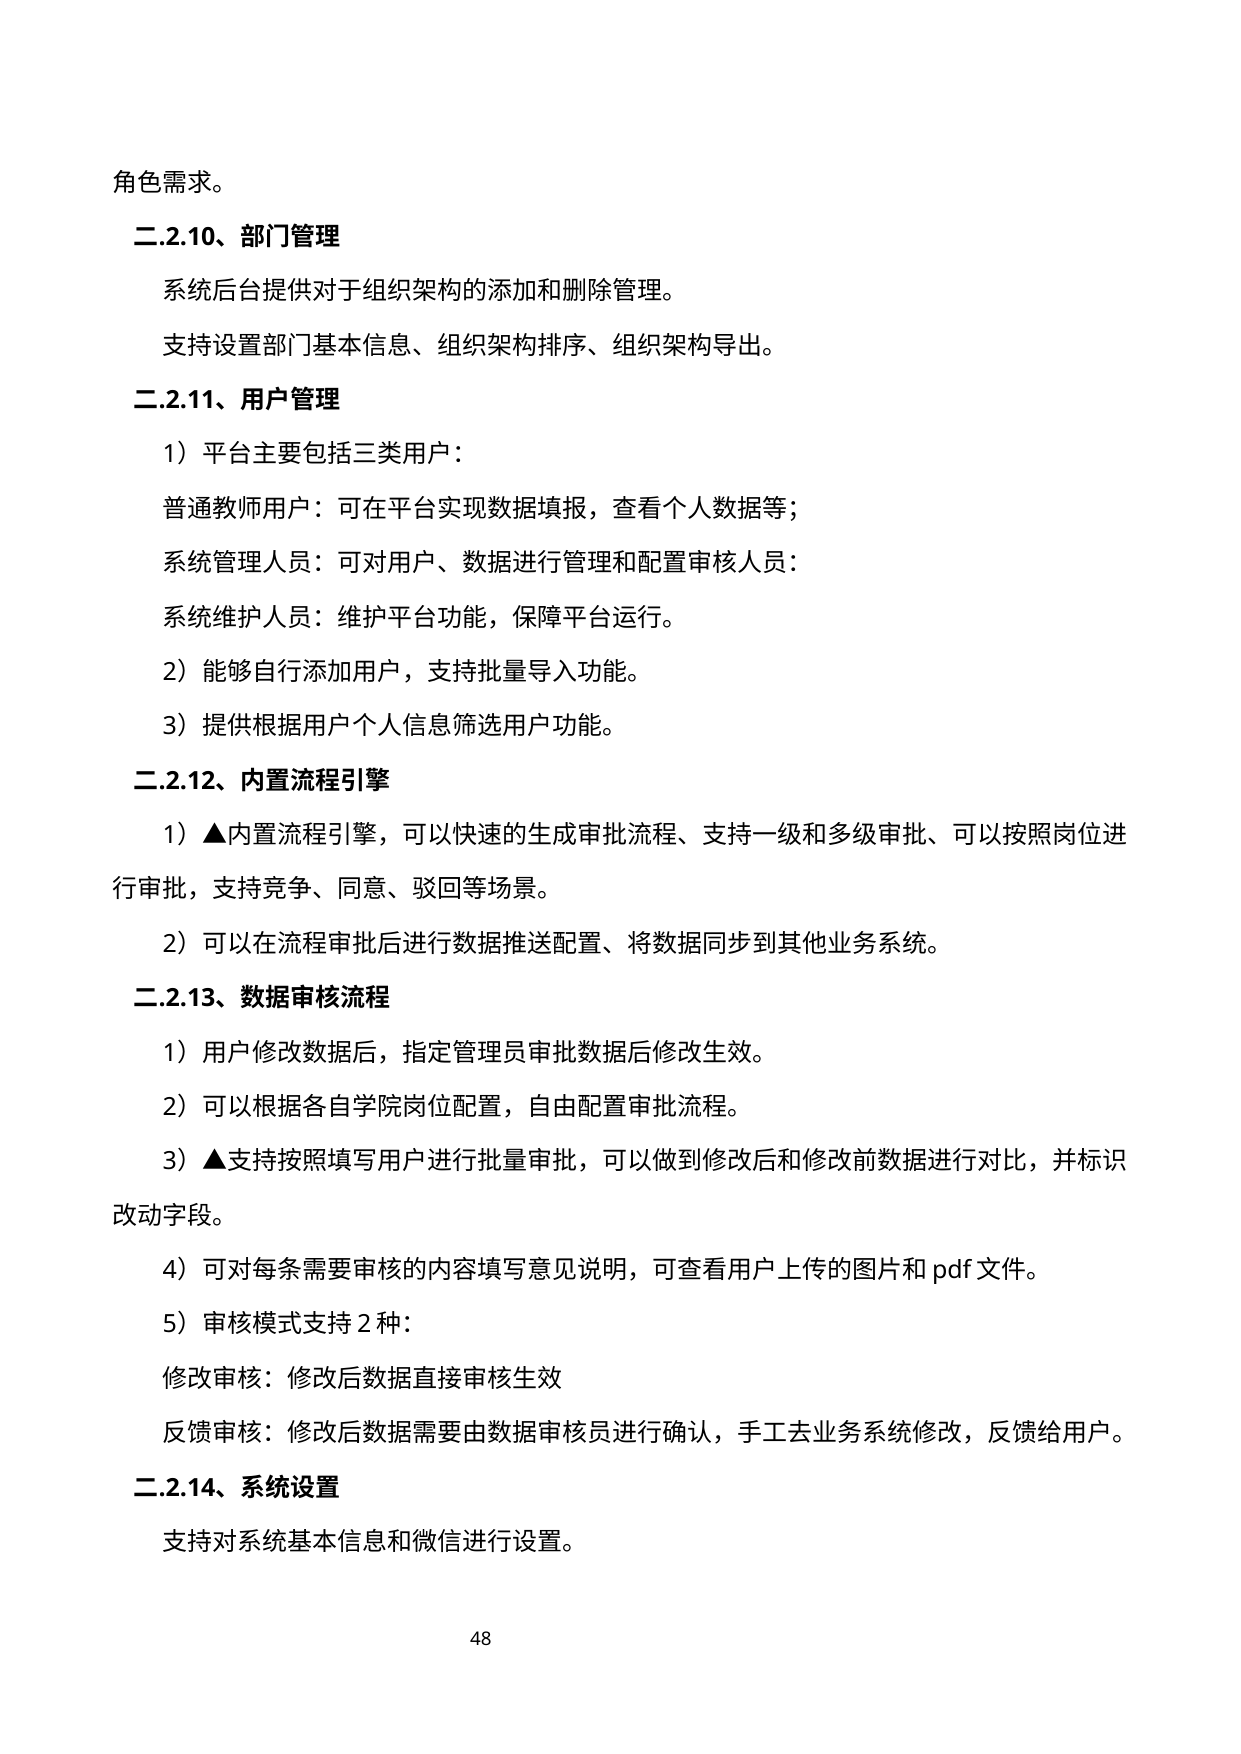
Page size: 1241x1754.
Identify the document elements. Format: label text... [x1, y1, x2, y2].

text 2）能够自行添加用户，支持批量导入功能。 [112, 651, 1128, 688]
text 反馈审核：修改后数据需要由数据审核员进行确认，手工去业务系统修改，反馈给用户。 [112, 1413, 1128, 1449]
text 1）▲内置流程引擎，可以快速的生成审批流程、支持一级和多级审批、可以按照岗位进行审批，支持竞争、同意、驳回等场景。 [112, 814, 1128, 905]
text 支持设置部门基本信息、组织架构排序、组织架构导出。 [112, 325, 1128, 361]
text 修改审核：修改后数据直接审核生效 [112, 1358, 1128, 1394]
list 用户管理 [112, 379, 1128, 416]
text 普通教师用户：可在平台实现数据填报，查看个人数据等； [112, 488, 1128, 524]
text 3）提供根据用户个人信息筛选用户功能。 [112, 706, 1128, 742]
list 数据审核流程 [112, 978, 1128, 1014]
text 2）可以在流程审批后进行数据推送配置、将数据同步到其他业务系统。 [112, 923, 1128, 959]
text 3）▲支持按照填写用户进行批量审批，可以做到修改后和修改前数据进行对比，并标识改动字段。 [112, 1141, 1128, 1231]
text 1）用户修改数据后，指定管理员审批数据后修改生效。 [112, 1032, 1128, 1068]
list 部门管理 [112, 216, 1128, 253]
text 4）可对每条需要审核的内容填写意见说明，可查看用户上传的图片和pdf文件。 [112, 1249, 1128, 1286]
list 内置流程引擎 [112, 760, 1128, 796]
text 系统后台提供对于组织架构的添加和删除管理。 [112, 271, 1128, 307]
text 系统管理人员：可对用户、数据进行管理和配置审核人员： [112, 543, 1128, 579]
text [112, 162, 1128, 198]
text 5）审核模式支持2种： [112, 1304, 1128, 1340]
text 系统维护人员：维护平台功能，保障平台运行。 [112, 597, 1128, 633]
list 系统设置 [112, 1467, 1128, 1503]
text 1）平台主要包括三类用户： [112, 434, 1128, 470]
text 2）可以根据各自学院岗位配置，自由配置审批流程。 [112, 1086, 1128, 1123]
text 支持对系统基本信息和微信进行设置。 [112, 1521, 1128, 1558]
